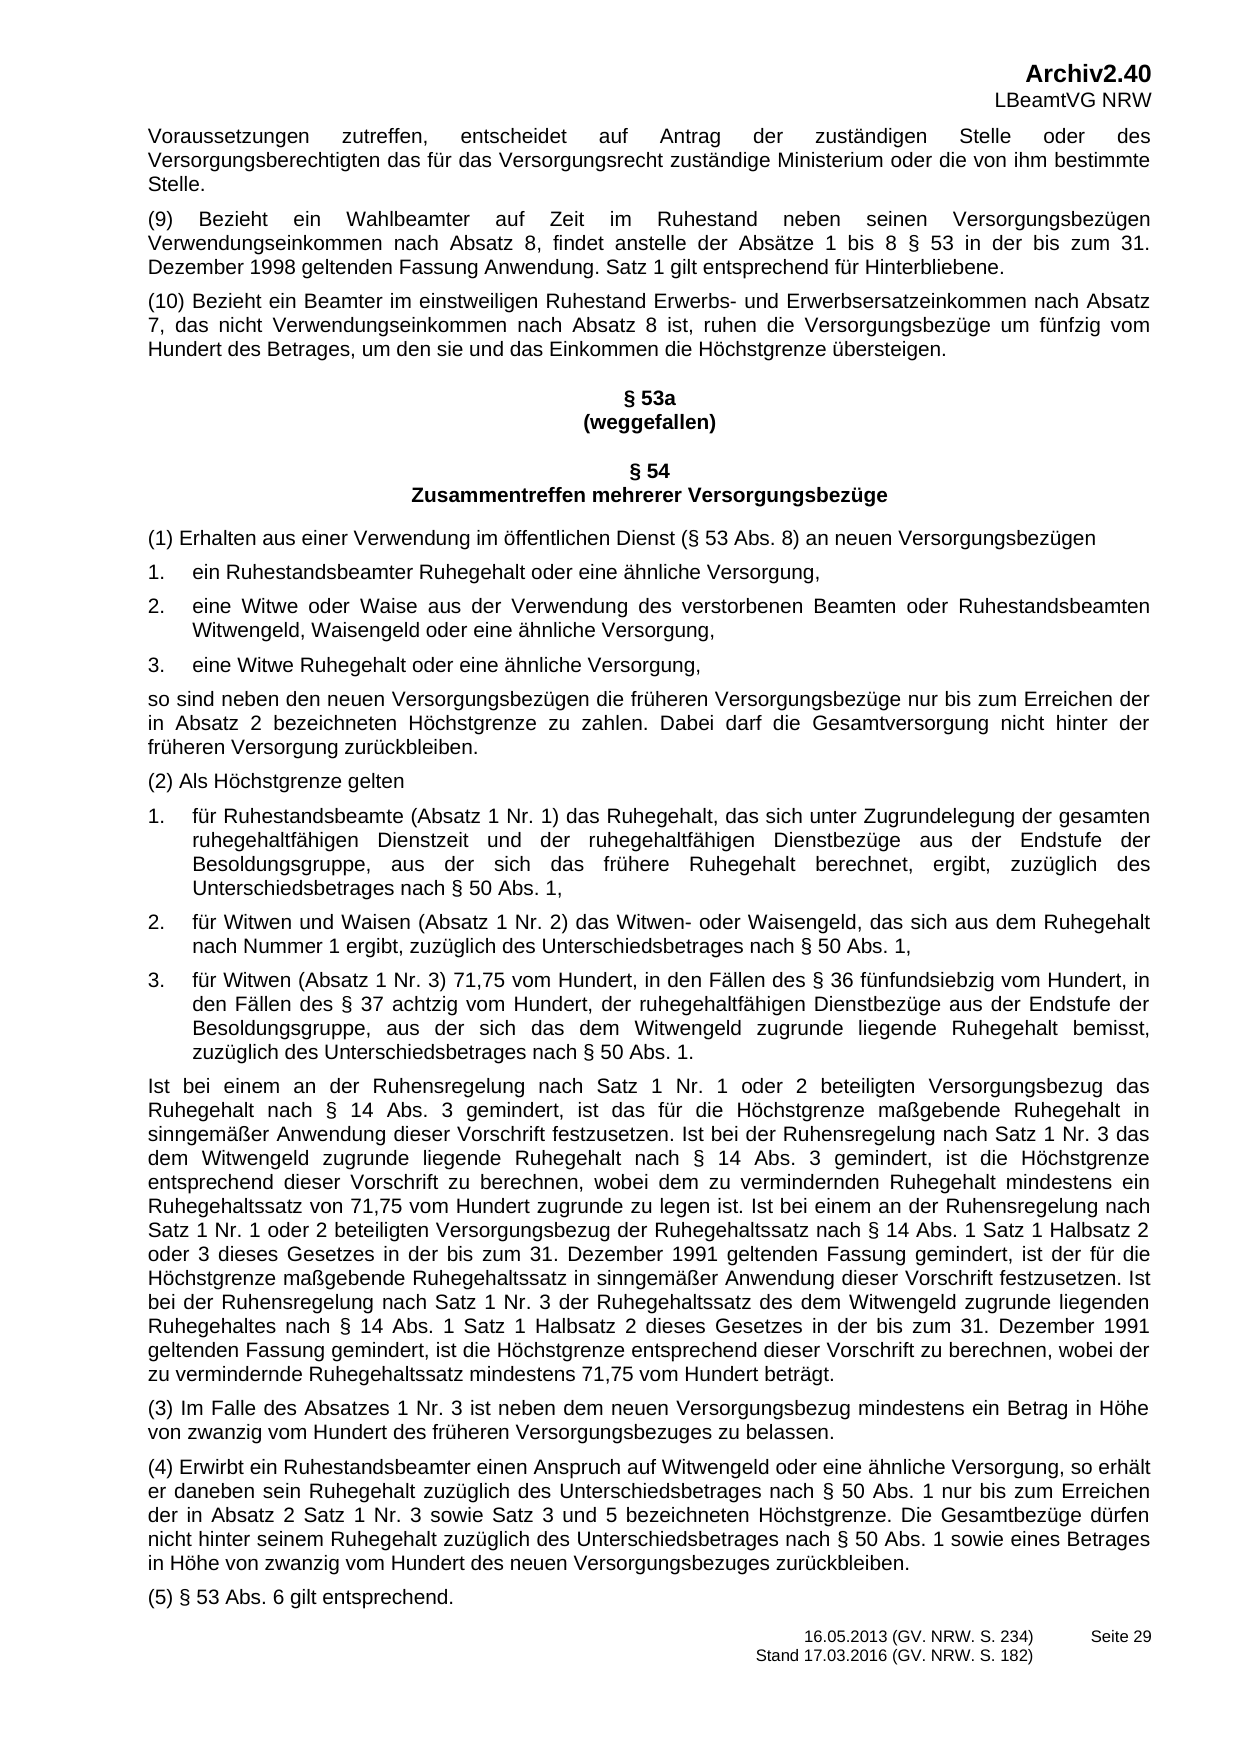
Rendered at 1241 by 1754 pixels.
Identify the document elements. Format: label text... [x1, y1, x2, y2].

subtitle § 54 Zusammentreffen mehrerer Versorgungsbezüge [148, 459, 1152, 507]
text 1. für Ruhestandsbeamte (Absatz 1 Nr. 1) das Ruhegehalt, das sich unter Zugrundelegung der gesamten ruhegehaltfähigen Dienstzeit und der ruhegehaltfähigen Dienstbezüge aus der Endstufe der Besoldungsgruppe, aus der sich das frühere Ruhegehalt berechnet, ergibt, zuzüglich des Unterschiedsbetrages nach § 50 Abs. 1, [148, 803, 1152, 899]
text (2) Als Höchstgrenze gelten [148, 769, 1152, 793]
text 3. für Witwen (Absatz 1 Nr. 3) 71,75 vom Hundert, in den Fällen des § 36 fünfundsiebzig vom Hundert, in den Fällen des § 37 achtzig vom Hundert, der ruhegehaltfähigen Dienstbezüge aus der Endstufe der Besoldungsgruppe, aus der sich das dem Witwengeld zugrunde liegende Ruhegehalt bemisst, zuzüglich des Unterschiedsbetrages nach § 50 Abs. 1. [148, 968, 1152, 1064]
text (9) Bezieht ein Wahlbeamter auf Zeit im Ruhestand neben seinen Versorgungsbezügen Verwendungseinkommen nach Absatz 8, findet anstelle der Absätze 1 bis 8 § 53 in der bis zum 31. Dezember 1998 geltenden Fassung Anwendung. Satz 1 gilt entsprechend für Hinterbliebene. [148, 207, 1152, 278]
text 2. für Witwen und Waisen (Absatz 1 Nr. 2) das Witwen- oder Waisengeld, das sich aus dem Ruhegehalt nach Nummer 1 ergibt, zuzüglich des Unterschiedsbetrages nach § 50 Abs. 1, [148, 910, 1152, 958]
subtitle § 53a (weggefallen) [148, 386, 1152, 434]
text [148, 124, 1152, 196]
text (10) Bezieht ein Beamter im einstweiligen Ruhestand Erwerbs- und Erwerbsersatzeinkommen nach Absatz 7, das nicht Verwendungseinkommen nach Absatz 8 ist, ruhen die Versorgungsbezüge um fünfzig vom Hundert des Betrages, um den sie und das Einkommen die Höchstgrenze übersteigen. [148, 289, 1152, 361]
text (5) § 53 Abs. 6 gilt entsprechend. [148, 1585, 1152, 1609]
text 1. ein Ruhestandsbeamter Ruhegehalt oder eine ähnliche Versorgung, [148, 560, 1152, 584]
text 3. eine Witwe Ruhegehalt oder eine ähnliche Versorgung, [148, 652, 1152, 676]
text (3) Im Falle des Absatzes 1 Nr. 3 ist neben dem neuen Versorgungsbezug mindestens ein Betrag in Höhe von zwanzig vom Hundert des früheren Versorgungsbezuges zu belassen. [148, 1396, 1152, 1444]
text so sind neben den neuen Versorgungsbezügen die früheren Versorgungsbezüge nur bis zum Erreichen der in Absatz 2 bezeichneten Höchstgrenze zu zahlen. Dabei darf die Gesamtversorgung nicht hinter der früheren Versorgung zurückbleiben. [148, 687, 1152, 759]
text Ist bei einem an der Ruhensregelung nach Satz 1 Nr. 1 oder 2 beteiligten Versorgungsbezug das Ruhegehalt nach § 14 Abs. 3 gemindert, ist das für die Höchstgrenze maßgebende Ruhegehalt in sinngemäßer Anwendung dieser Vorschrift festzusetzen. Ist bei der Ruhensregelung nach Satz 1 Nr. 3 das dem Witwengeld zugrunde liegende Ruhegehalt nach § 14 Abs. 3 gemindert, ist die Höchstgrenze entsprechend dieser Vorschrift zu berechnen, wobei dem zu vermindernden Ruhegehalt mindestens ein Ruhegehaltssatz von 71,75 vom Hundert zugrunde zu legen ist. Ist bei einem an der Ruhensregelung nach Satz 1 Nr. 1 oder 2 beteiligten Versorgungsbezug der Ruhegehaltssatz nach § 14 Abs. 1 Satz 1 Halbsatz 2 oder 3 dieses Gesetzes in der bis zum 31. Dezember 1991 geltenden Fassung gemindert, ist der für die Höchstgrenze maßgebende Ruhegehaltssatz in sinngemäßer Anwendung dieser Vorschrift festzusetzen. Ist bei der Ruhensregelung nach Satz 1 Nr. 3 der Ruhegehaltssatz des dem Witwengeld zugrunde liegenden Ruhegehaltes nach § 14 Abs. 1 Satz 1 Halbsatz 2 dieses Gesetzes in der bis zum 31. Dezember 1991 geltenden Fassung gemindert, ist die Höchstgrenze entsprechend dieser Vorschrift zu berechnen, wobei der zu vermindernde Ruhegehaltssatz mindestens 71,75 vom Hundert beträgt. [148, 1074, 1152, 1386]
text (4) Erwirbt ein Ruhestandsbeamter einen Anspruch auf Witwengeld oder eine ähnliche Versorgung, so erhält er daneben sein Ruhegehalt zuzüglich des Unterschiedsbetrages nach § 50 Abs. 1 nur bis zum Erreichen der in Absatz 2 Satz 1 Nr. 3 sowie Satz 3 und 5 bezeichneten Höchstgrenze. Die Gesamtbezüge dürfen nicht hinter seinem Ruhegehalt zuzüglich des Unterschiedsbetrages nach § 50 Abs. 1 sowie eines Betrages in Höhe von zwanzig vom Hundert des neuen Versorgungsbezuges zurückbleiben. [148, 1454, 1152, 1574]
text 2. eine Witwe oder Waise aus der Verwendung des verstorbenen Beamten oder Ruhestandsbeamten Witwengeld, Waisengeld oder eine ähnliche Versorgung, [148, 594, 1152, 642]
text (1) Erhalten aus einer Verwendung im öffentlichen Dienst (§ 53 Abs. 8) an neuen Versorgungsbezügen [148, 525, 1152, 549]
